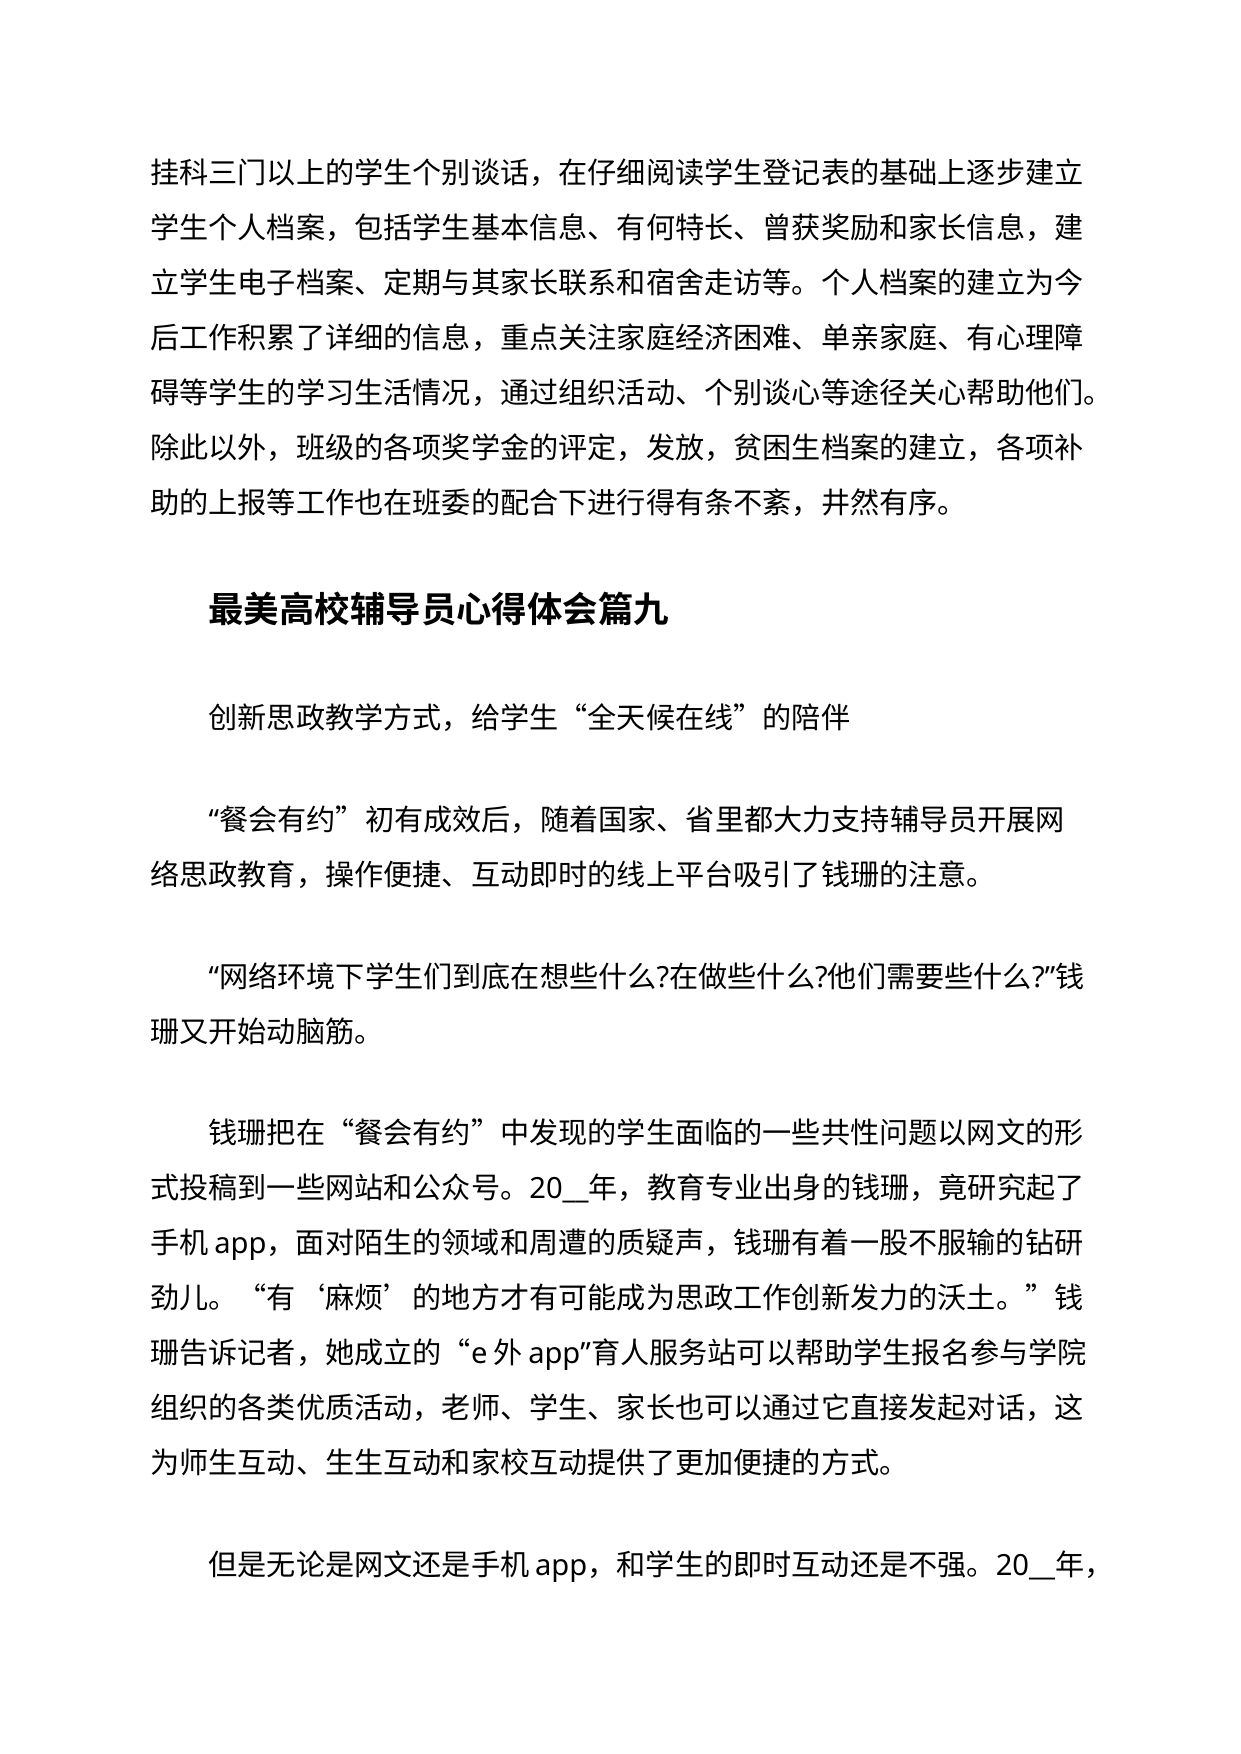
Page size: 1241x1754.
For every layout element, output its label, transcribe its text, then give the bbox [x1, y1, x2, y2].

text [150, 1541, 1090, 1584]
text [150, 150, 1090, 522]
text 钱珊把在“餐会有约”中发现的学生面临的一些共性问题以网文的形式投稿到一些网站和公众号。20__年，教育专业出身的钱珊，竟研究起了手机app，面对陌生的领域和周遭的质疑声，钱珊有着一股不服输的钻研劲儿。“有‘麻烦’的地方才有可能成为思政工作创新发力的沃土。”钱珊告诉记者，她成立的“e外app”育人服务站可以帮助学生报名参与学院组织的各类优质活动，老师、学生、家长也可以通过它直接发起对话，这为师生互动、生生互动和家校互动提供了更加便捷的方式。 [150, 1110, 1090, 1482]
text 创新思政教学方式，给学生“全天候在线”的陪伴 [150, 694, 1090, 737]
text “餐会有约”初有成效后，随着国家、省里都大力支持辅导员开展网络思政教育，操作便捷、互动即时的线上平台吸引了钱珊的注意。 [150, 796, 1090, 894]
text 最美高校辅导员心得体会篇九 [150, 581, 1090, 632]
text “网络环境下学生们到底在想些什么?在做些什么?他们需要些什么?”钱珊又开始动脑筋。 [150, 953, 1090, 1050]
